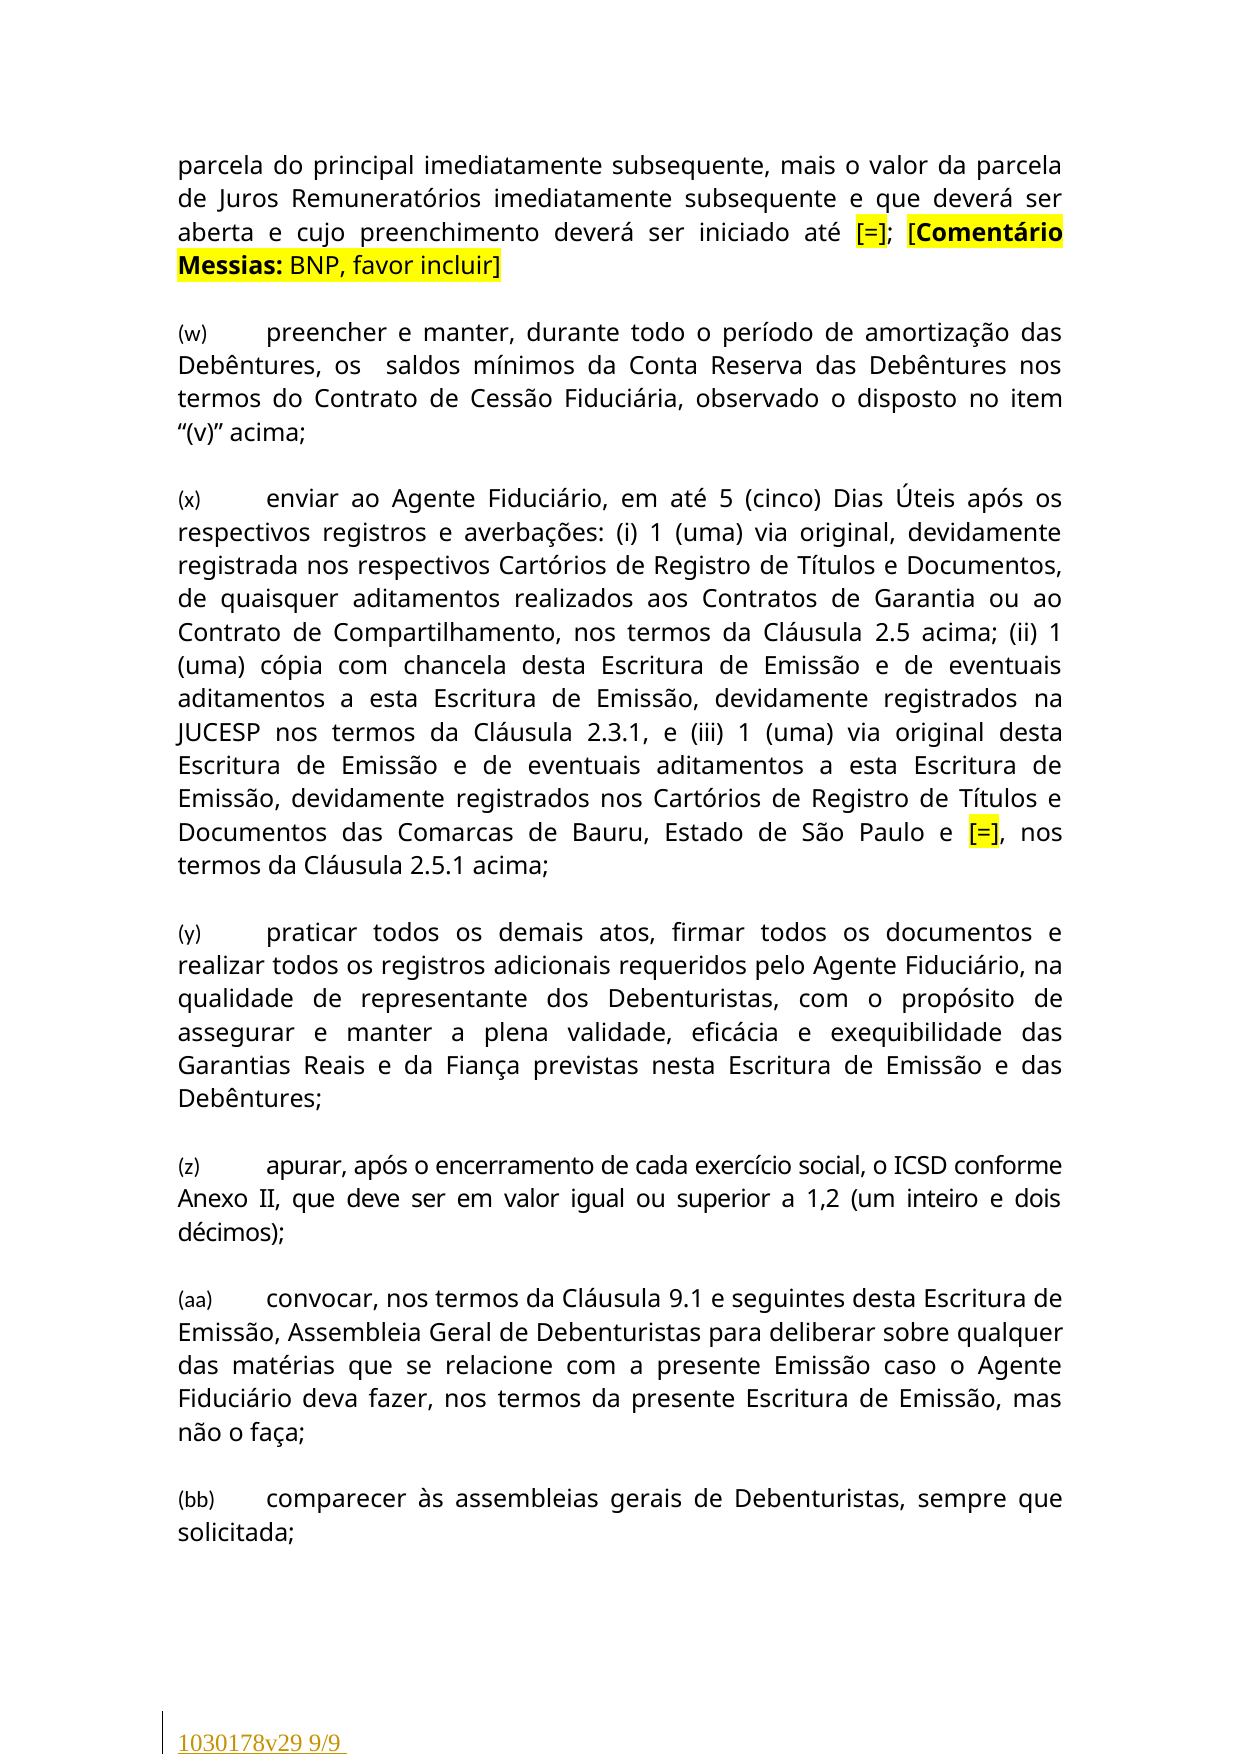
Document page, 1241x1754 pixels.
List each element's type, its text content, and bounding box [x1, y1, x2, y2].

list comparecer às assembleias gerais de Debenturistas, sempre que solicitada; [177, 1481, 1063, 1548]
list preencher e manter, durante todo o período de amortização das Debêntures, os saldos mínimos da Conta Reserva das Debêntures nos termos do Contrato de Cessão Fiduciária, observado o disposto no item “(v)” acima; [177, 314, 1063, 448]
list praticar todos os demais atos, firmar todos os documentos e realizar todos os registros adicionais requeridos pelo Agente Fiduciário, na qualidade de representante dos Debenturistas, com o propósito de assegurar e manter a plena validade, eficácia e exequibilidade das Garantias Reais e da Fiança previstas nesta Escritura de Emissão e das Debêntures; [177, 914, 1063, 1114]
list convocar, nos termos da Cláusula 9.1 e seguintes desta Escritura de Emissão, Assembleia Geral de Debenturistas para deliberar sobre qualquer das matérias que se relacione com a presente Emissão caso o Agente Fiduciário deva fazer, nos termos da presente Escritura de Emissão, mas não o faça; [177, 1281, 1063, 1448]
list enviar ao Agente Fiduciário, em até 5 (cinco) Dias Úteis após os respectivos registros e averbações: (i) 1 (uma) via original, devidamente registrada nos respectivos Cartórios de Registro de Títulos e Documentos, de quaisquer aditamentos realizados aos Contratos de Garantia ou ao Contrato de Compartilhamento, nos termos da Cláusula 2.5 acima; (ii) 1 (uma) cópia com chancela desta Escritura de Emissão e de eventuais aditamentos a esta Escritura de Emissão, devidamente registrados na JUCESP nos termos da Cláusula 2.3.1, e (iii) 1 (uma) via original desta Escritura de Emissão e de eventuais aditamentos a esta Escritura de Emissão, devidamente registrados nos Cartórios de Registro de Títulos e Documentos das Comarcas de Bauru, Estado de São Paulo e [=], nos termos da Cláusula 2.5.1 acima; [177, 481, 1063, 881]
list apurar, após o encerramento de cada exercício social, o ICSD conforme Anexo II, que deve ser em valor igual ou superior a 1,2 (um inteiro e dois décimos); [177, 1148, 1063, 1248]
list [177, 148, 1063, 281]
